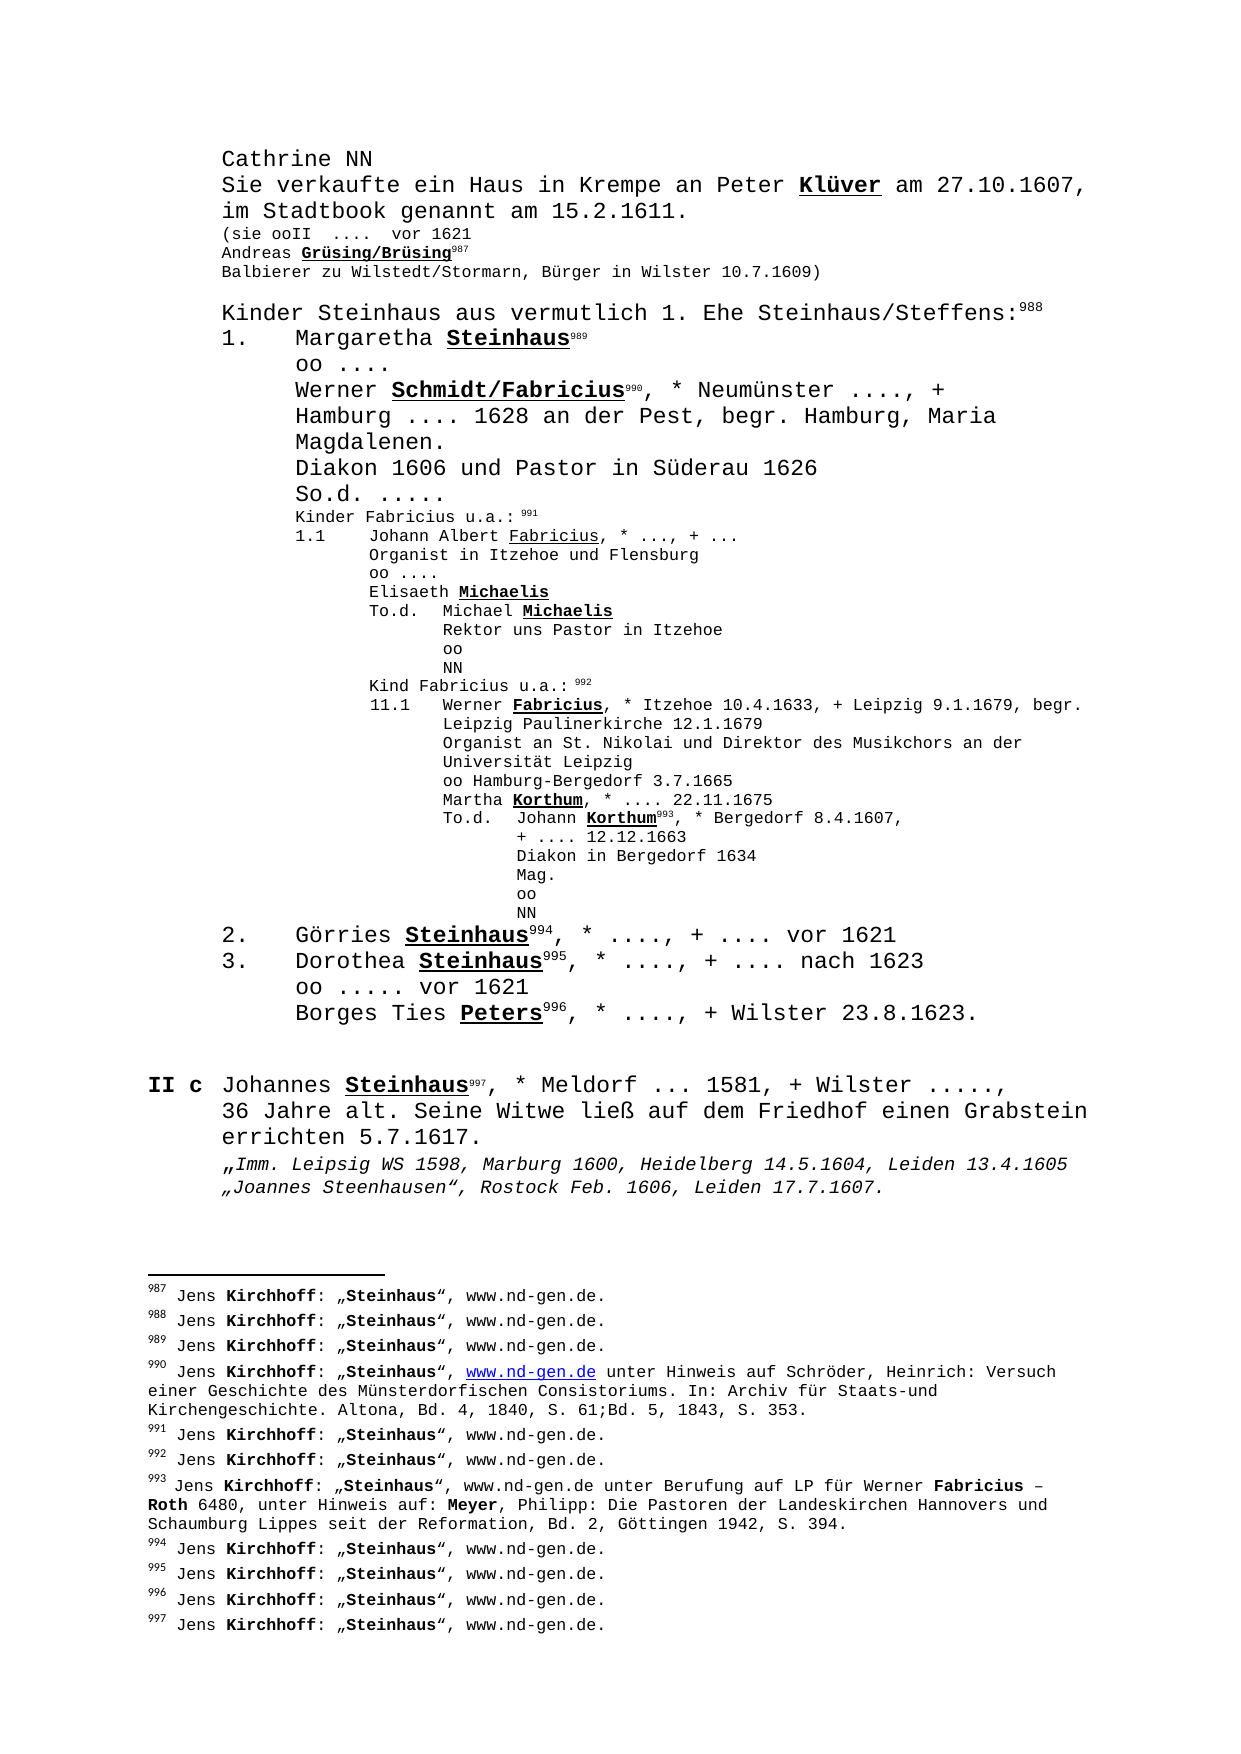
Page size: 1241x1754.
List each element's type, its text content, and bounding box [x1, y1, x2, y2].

text To.d. Michael Michaelis [148, 603, 1093, 621]
text 3. Dorothea Steinhaus, * ...., + .... nach 1623 [148, 949, 1093, 975]
text Elisaeth Michaelis [148, 584, 1093, 603]
text II c Johannes Steinhaus, * Meldorf ... 1581, + Wilster ....., [148, 1074, 1093, 1100]
text errichten 5.7.1617. [148, 1126, 1093, 1152]
text Kinder Fabricius u.a.: [148, 508, 1093, 527]
text oo Hamburg-Bergedorf 3.7.1665 [370, 772, 1093, 791]
text Diakon 1606 und Pastor in Süderau 1626 [148, 456, 1093, 482]
text NN [148, 659, 1093, 678]
text Martha Korthum, * .... 22.11.1675 [370, 791, 1093, 810]
text Sie verkaufte ein Haus in Krempe an Peter Klüver am 27.10.1607, im Stadtbook genannt am 15.2.1611. [221, 173, 1093, 225]
text Andreas Grüsing/Brüsing [148, 244, 1093, 263]
text Diakon in Bergedorf 1634 [443, 848, 1093, 867]
text oo [148, 640, 1093, 659]
text 36 Jahre alt. Seine Witwe ließ auf dem Friedhof einen Grabstein [148, 1100, 1093, 1126]
text Borges Ties Peters, * ...., + Wilster 23.8.1623. [148, 1001, 1093, 1027]
text 2. Görries Steinhaus, * ...., + .... vor 1621 [148, 923, 1093, 949]
text + .... 12.12.1663 [443, 829, 1093, 848]
text So.d. ..... [148, 482, 1093, 508]
text „Imm. Leipsig WS 1598, Marburg 1600, Heidelberg 14.5.1604, Leiden 13.4.1605 „Joannes Steenhausen“, Rostock Feb. 1606, Leiden 17.7.1607. [221, 1152, 1093, 1199]
text oo ..... vor 1621 [148, 975, 1093, 1001]
text Werner Schmidt/Fabricius, * Neumünster ...., + Hamburg .... 1628 an der Pest, begr. Hamburg, Maria Magdalenen. [295, 379, 1093, 456]
text To.d. Johann Korthum, * Bergedorf 8.4.1607, [370, 810, 1093, 829]
text oo .... [148, 565, 1093, 584]
text Kinder Steinhaus aus vermutlich 1. Ehe Steinhaus/Steffens: [148, 301, 1093, 327]
text Kind Fabricius u.a.: [148, 678, 1093, 697]
text 1. Margaretha Steinhaus [148, 327, 1093, 353]
text Mag. [370, 867, 1093, 885]
text Balbierer zu Wilstedt/Stormarn, Bürger in Wilster 10.7.1609) [148, 263, 1093, 282]
text Cathrine NN [148, 148, 1093, 173]
text oo [370, 885, 1093, 904]
text Organist in Itzehoe und Flensburg [148, 546, 1093, 565]
text (sie ooII .... vor 1621 [148, 225, 1093, 244]
text Rektor uns Pastor in Itzehoe [148, 621, 1093, 640]
text Organist an St. Nikolai und Direktor des Musikchors an der Universität Leipzig [370, 734, 1093, 772]
text oo .... [148, 353, 1093, 379]
text 11.1 Werner Fabricius, * Itzehoe 10.4.1633, + Leipzig 9.1.1679, begr. Leipzig Paulinerkirche 12.1.1679 [370, 697, 1093, 734]
text NN [370, 904, 1093, 923]
text 1.1 Johann Albert Fabricius, * ..., + ... [148, 527, 1093, 546]
